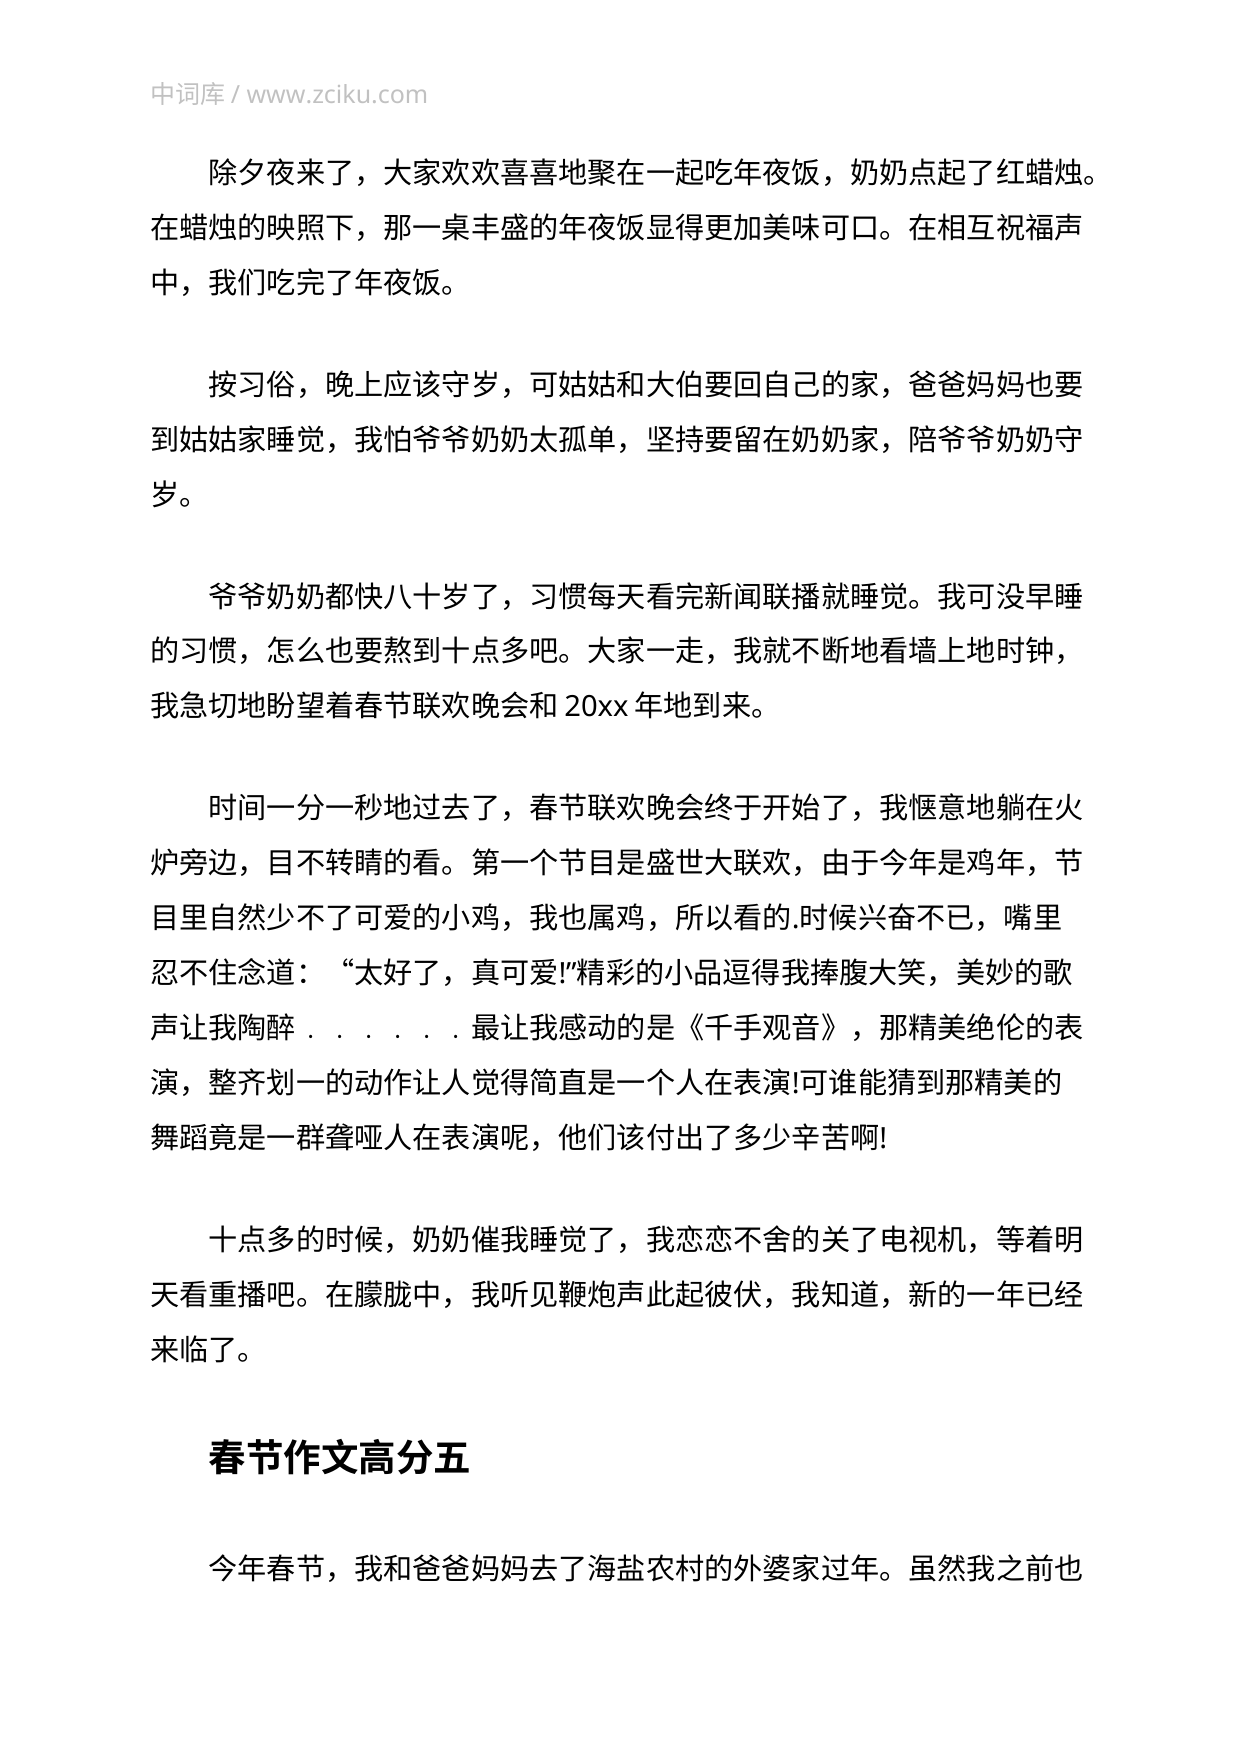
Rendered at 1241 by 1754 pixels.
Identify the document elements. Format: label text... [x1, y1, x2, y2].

text 春节作文高分五 [150, 1428, 1090, 1482]
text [150, 1546, 1090, 1588]
text 除夕夜来了，大家欢欢喜喜地聚在一起吃年夜饭，奶奶点起了红蜡烛。在蜡烛的映照下，那一桌丰盛的年夜饭显得更加美味可口。在相互祝福声中，我们吃完了年夜饭。 [150, 150, 1090, 302]
text 十点多的时候，奶奶催我睡觉了，我恋恋不舍的关了电视机，等着明天看重播吧。在朦胧中，我听见鞭炮声此起彼伏，我知道，新的一年已经来临了。 [150, 1217, 1090, 1369]
text 爷爷奶奶都快八十岁了，习惯每天看完新闻联播就睡觉。我可没早睡的习惯，怎么也要熬到十点多吧。大家一走，我就不断地看墙上地时钟，我急切地盼望着春节联欢晚会和20xx年地到来。 [150, 573, 1090, 725]
text 按习俗，晚上应该守岁，可姑姑和大伯要回自己的家，爸爸妈妈也要到姑姑家睡觉，我怕爷爷奶奶太孤单，坚持要留在奶奶家，陪爷爷奶奶守岁。 [150, 362, 1090, 514]
text 时间一分一秒地过去了，春节联欢晚会终于开始了，我惬意地躺在火炉旁边，目不转睛的看。第一个节目是盛世大联欢，由于今年是鸡年，节目里自然少不了可爱的小鸡，我也属鸡，所以看的.时候兴奋不已，嘴里忍不住念道：“太好了，真可爱!”精彩的小品逗得我捧腹大笑，美妙的歌声让我陶醉﹒﹒﹒﹒﹒﹒最让我感动的是《千手观音》，那精美绝伦的表演，整齐划一的动作让人觉得简直是一个人在表演!可谁能猜到那精美的舞蹈竟是一群聋哑人在表演呢，他们该付出了多少辛苦啊! [150, 785, 1090, 1157]
